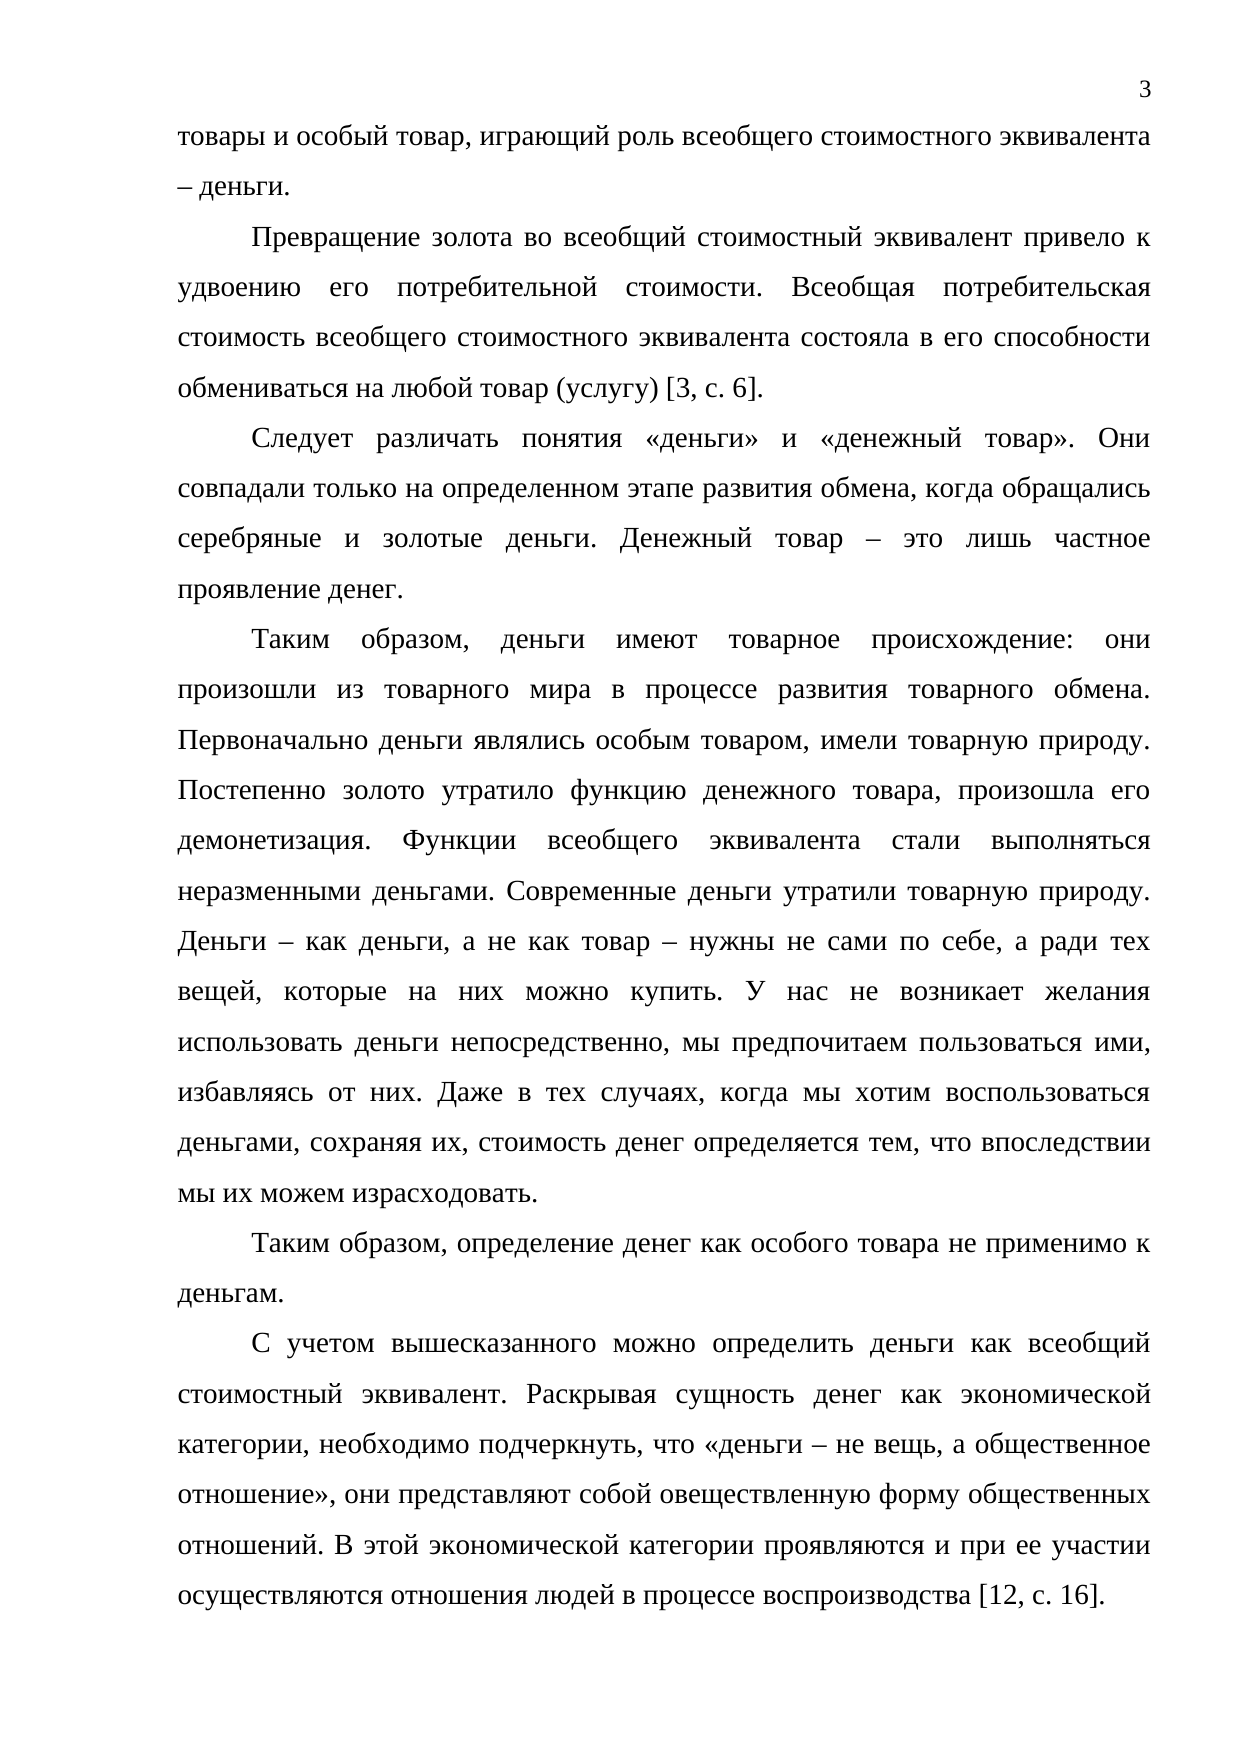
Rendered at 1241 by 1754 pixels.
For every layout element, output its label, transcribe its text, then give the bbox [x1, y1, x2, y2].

text Таким образом, определение денег как особого товара не применимо к деньгам. [177, 1225, 1152, 1309]
text Следует различать понятия «деньги» и «денежный товар». Они совпадали только на определенном этапе развития обмена, когда обращались серебряные и золотые деньги. Денежный товар – это лишь частное проявление денег. [177, 420, 1152, 604]
text Превращение золота во всеобщий стоимостный эквивалент привело к удвоению его потребительной стоимости. Всеобщая потребительская стоимость всеобщего стоимостного эквивалента состояла в его способности обмениваться на любой товар (услугу) [3, с. 6]. [177, 219, 1152, 403]
text С учетом вышесказанного можно определить деньги как всеобщий стоимостный эквивалент. Раскрывая сущность денег как экономической категории, необходимо подчеркнуть, что «деньги – не вещь, а общественное отношение», они представляют собой овеществленную форму общественных отношений. В этой экономической категории проявляются и при ее участии осуществляются отношения людей в процессе воспроизводства [12, с. 16]. [177, 1326, 1152, 1611]
text Таким образом, деньги имеют товарное происхождение: они произошли из товарного мира в процессе развития товарного обмена. Первоначально деньги являлись особым товаром, имели товарную природу. Постепенно золото утратило функцию денежного товара, произошла его демонетизация. Функции всеобщего эквивалента стали выполняться неразменными деньгами. Современные деньги утратили товарную природу. Деньги – как деньги, а не как товар – нужны не сами по себе, а ради тех вещей, которые на них можно купить. У нас не возникает желания использовать деньги непосредственно, мы предпочитаем пользоваться ими, избавляясь от них. Даже в тех случаях, когда мы хотим воспользоваться деньгами, сохраняя их, стоимость денег определяется тем, что впоследствии мы их можем израсходовать. [177, 621, 1152, 1208]
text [177, 118, 1152, 202]
